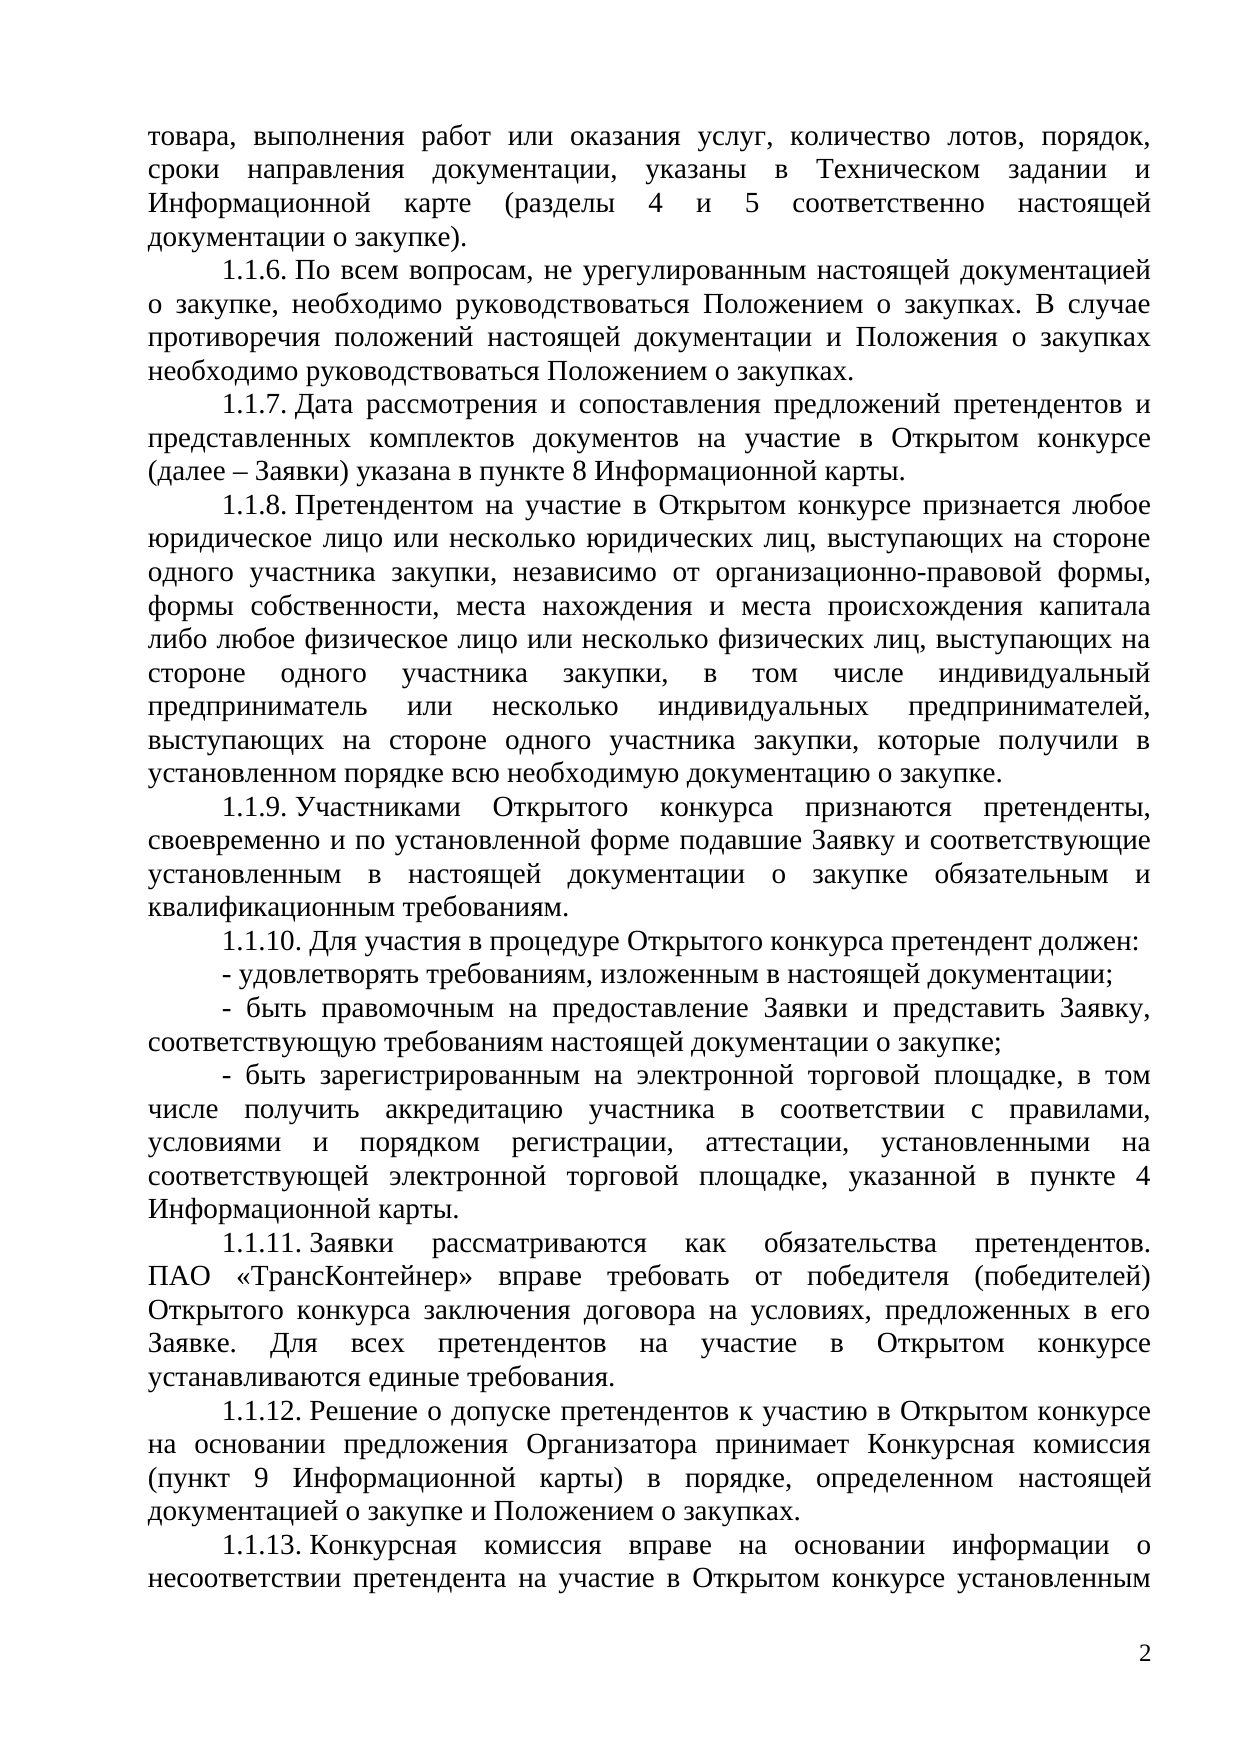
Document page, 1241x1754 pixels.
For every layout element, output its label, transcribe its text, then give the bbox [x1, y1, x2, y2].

list Дата рассмотрения и сопоставления предложений претендентов и представленных комплектов документов на участие в Открытом конкурсе (далее – Заявки) указана в пункте 8 Информационной карты. [148, 386, 1152, 487]
text - быть правомочным на предоставление Заявки и представить Заявку, соответствующую требованиям настоящей документации о закупке; [148, 990, 1152, 1057]
list Решение о допуске претендентов к участию в Открытом конкурсе на основании предложения Организатора принимает Конкурсная комиссия (пункт 9 Информационной карты) в порядке, определенном настоящей документацией о закупке и Положением о закупках. [148, 1393, 1152, 1527]
text - быть зарегистрированным на электронной торговой площадке, в том числе получить аккредитацию участника в соответствии с правилами, условиями и порядком регистрации, аттестации, установленными на соответствующей электронной торговой площадке, указанной в пункте 4 Информационной карты. [148, 1057, 1152, 1225]
text - удовлетворять требованиям, изложенным в настоящей документации; [148, 957, 1152, 990]
list Участниками Открытого конкурса признаются претенденты, своевременно и по установленной форме подавшие Заявку и соответствующие установленным в настоящей документации о закупке обязательным и квалификационным требованиям. [148, 789, 1152, 923]
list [148, 118, 1152, 252]
list Для участия в процедуре Открытого конкурса претендент должен: [148, 923, 1152, 957]
list Заявки рассматриваются как обязательства претендентов. ПАО «ТрансКонтейнер» вправе требовать от победителя (победителей) Открытого конкурса заключения договора на условиях, предложенных в его Заявке. Для всех претендентов на участие в Открытом конкурсе устанавливаются единые требования. [148, 1225, 1152, 1393]
list По всем вопросам, не урегулированным настоящей документацией о закупке, необходимо руководствоваться Положением о закупках. В случае противоречия положений настоящей документации и Положения о закупках необходимо руководствоваться Положением о закупках. [148, 252, 1152, 386]
list Претендентом на участие в Открытом конкурсе признается любое юридическое лицо или несколько юридических лиц, выступающих на стороне одного участника закупки, независимо от организационно-правовой формы, формы собственности, места нахождения и места происхождения капитала либо любое физическое лицо или несколько физических лиц, выступающих на стороне одного участника закупки, в том числе индивидуальный предприниматель или несколько индивидуальных предпринимателей, выступающих на стороне одного участника закупки, которые получили в установленном порядке всю необходимую документацию о закупке. [148, 487, 1152, 789]
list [148, 1527, 1152, 1594]
